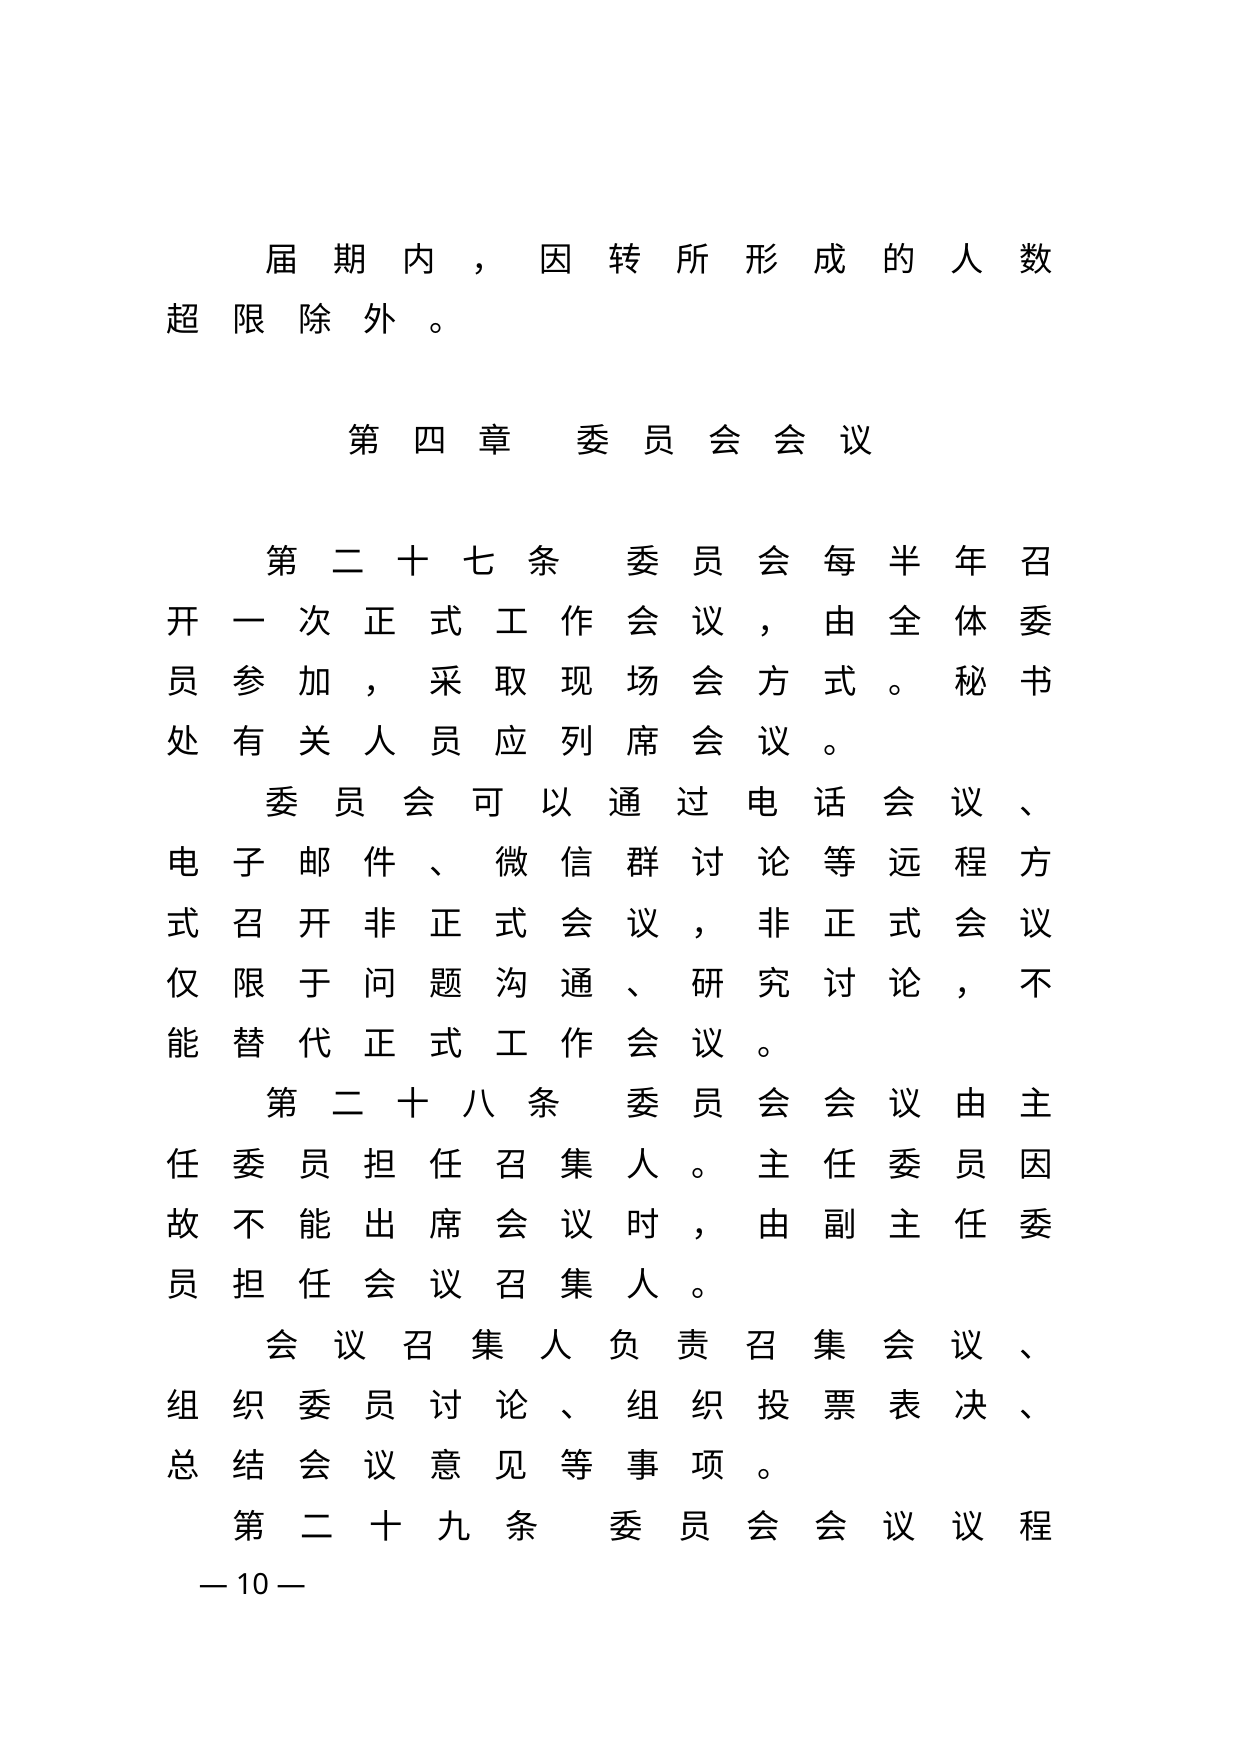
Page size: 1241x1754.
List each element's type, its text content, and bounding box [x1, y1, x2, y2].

text 第二十七条 委员会每半年召开一次正式工作会议，由全体委员参加，采取现场会方式。秘书处有关人员应列席会议。 [167, 528, 1085, 769]
text 会议召集人负责召集会议、组织委员讨论、组织投票表决、总结会议意见等事项。 [167, 1312, 1085, 1493]
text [167, 1493, 1085, 1554]
text 委员会可以通过电话会议、电子邮件、微信群讨论等远程方式召开非正式会议，非正式会议仅限于问题沟通、研究讨论，不能替代正式工作会议。 [167, 769, 1085, 1071]
text 届期内，因转所形成的人数超限除外。 [167, 227, 1085, 347]
text 第二十八条 委员会会议由主任委员担任召集人。主任委员因故不能出席会议时，由副主任委员担任会议召集人。 [167, 1071, 1085, 1312]
text 第四章 委员会会议 [167, 408, 1085, 468]
